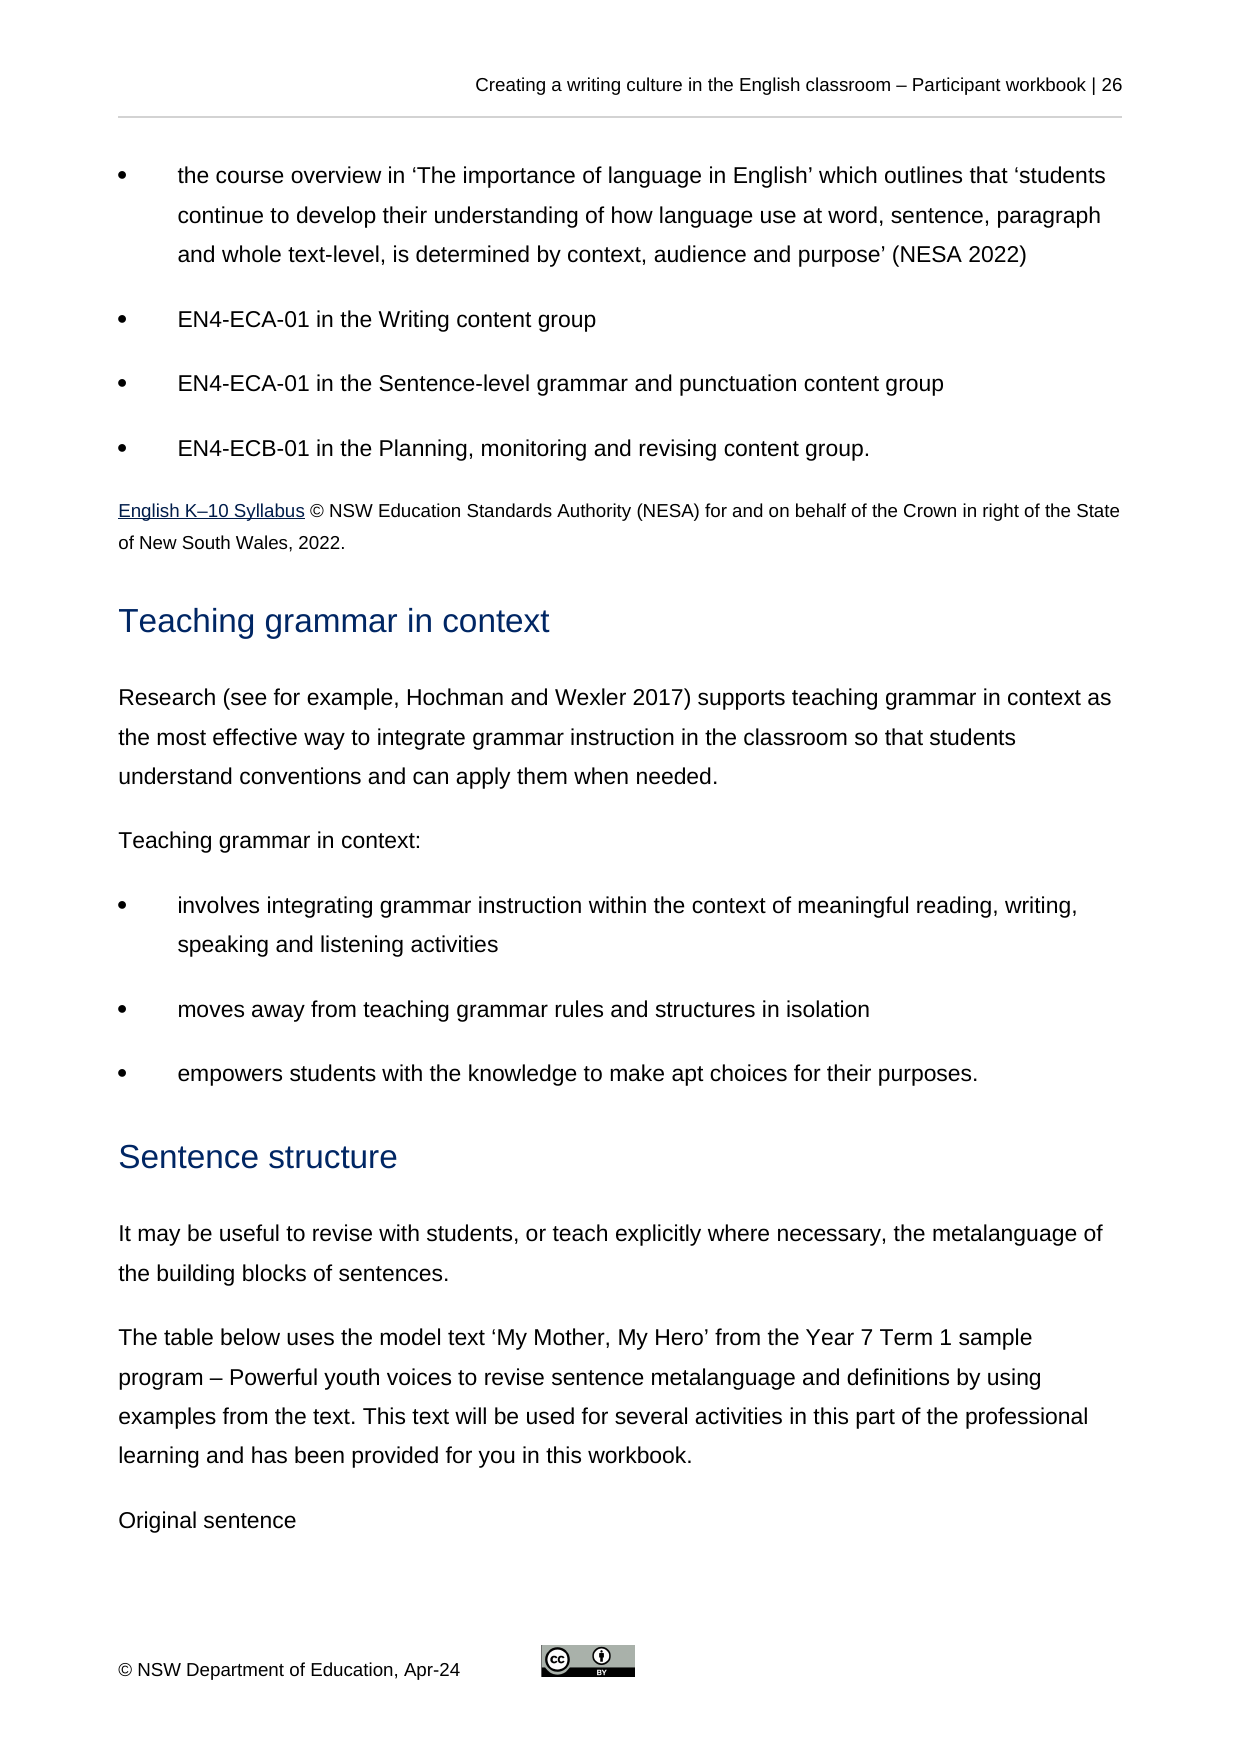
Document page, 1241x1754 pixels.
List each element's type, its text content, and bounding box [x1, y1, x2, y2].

text Research (see for example, Hochman and Wexler 2017) supports teaching grammar in context as the most effective way to integrate grammar instruction in the classroom so that students understand conventions and can apply them when needed. [118, 684, 1122, 789]
list empowers students with the knowledge to make apt choices for their purposes. [118, 1060, 1122, 1087]
list EN4-ECA-01 in the Writing content group [118, 306, 1122, 332]
text The table below uses the model text ‘My Mother, My Hero’ from the Year 7 Term 1 sample program – Powerful youth voices to revise sentence metalanguage and definitions by using examples from the text. This text will be used for several activities in this part of the professional learning and has been provided for you in this workbook. [118, 1324, 1122, 1469]
list involves integrating grammar instruction within the context of meaningful reading, writing, speaking and listening activities [118, 892, 1122, 958]
text It may be useful to revise with students, or teach explicitly where necessary, the metalanguage of the building blocks of sentences. [118, 1220, 1122, 1286]
text Original sentence [118, 1507, 1122, 1533]
list moves away from teaching grammar rules and structures in isolation [118, 996, 1122, 1022]
text Teaching grammar in context: [118, 827, 1122, 854]
text English K–10 Syllabus © NSW Education Standards Authority (NESA) for and on behalf of the Crown in right of the State of New South Wales, 2022. [118, 499, 1122, 553]
subtitle Sentence structure [118, 1137, 1122, 1176]
picture [541, 1645, 635, 1677]
list the course overview in ‘The importance of language in English’ which outlines that ‘students continue to develop their understanding of how language use at word, sentence, paragraph and whole text-level, is determined by context, audience and purpose’ (NESA 2022) [118, 162, 1122, 268]
list EN4-ECA-01 in the Sentence-level grammar and punctuation content group [118, 370, 1122, 397]
subtitle Teaching grammar in context [118, 601, 1122, 640]
list EN4-ECB-01 in the Planning, monitoring and revising content group. [118, 435, 1122, 461]
